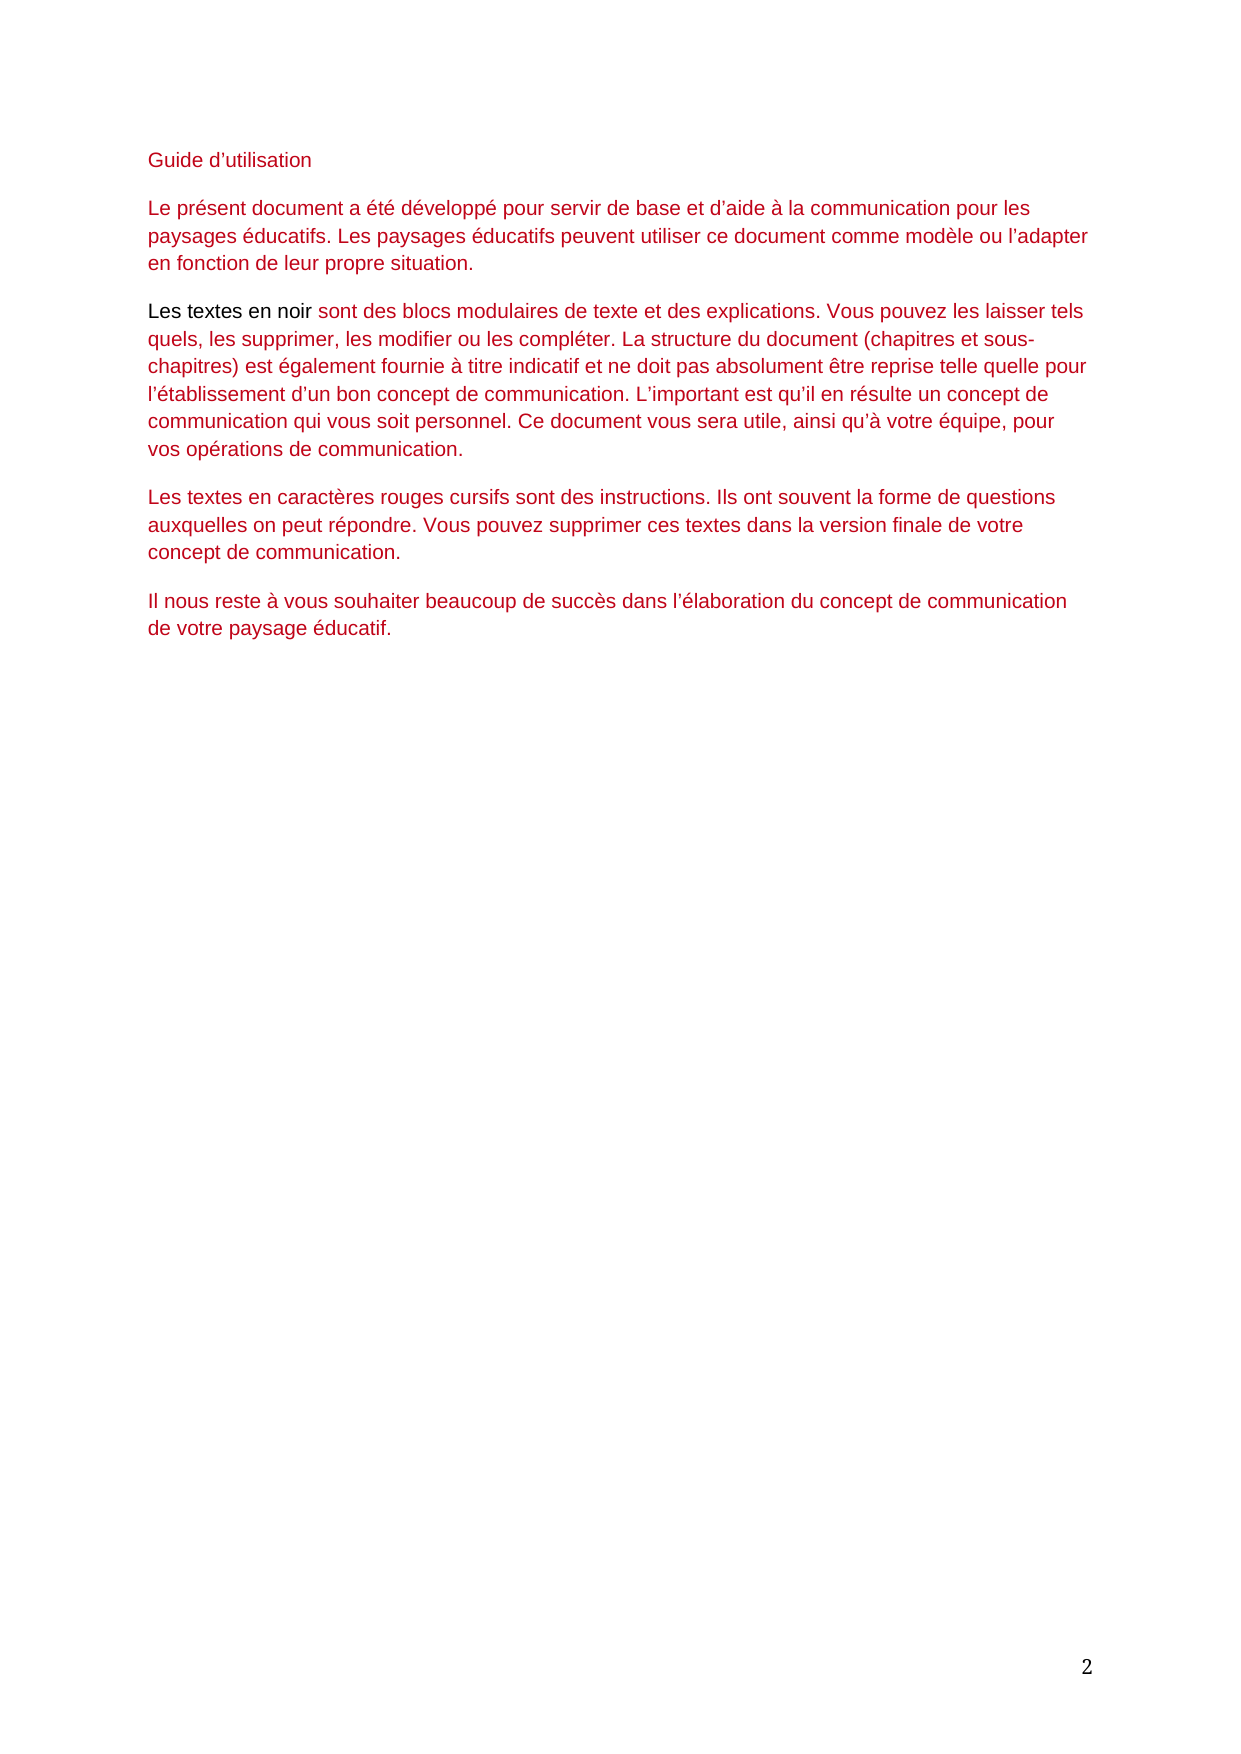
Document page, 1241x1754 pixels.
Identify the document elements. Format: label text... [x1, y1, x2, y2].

text Il nous reste à vous souhaiter beaucoup de succès dans l’élaboration du concept de communication de votre paysage éducatif. [148, 588, 1093, 640]
text Le présent document a été développé pour servir de base et d’aide à la communication pour les paysages éducatifs. Les paysages éducatifs peuvent utiliser ce document comme modèle ou l’adapter en fonction de leur propre situation. [148, 196, 1093, 275]
text Les textes en noir sont des blocs modulaires de texte et des explications. Vous pouvez les laisser tels quels, les supprimer, les modifier ou les compléter. La structure du document (chapitres et sous-chapitres) est également fournie à titre indicatif et ne doit pas absolument être reprise telle quelle pour l’établissement d’un bon concept de communication. L’important est qu’il en résulte un concept de communication qui vous soit personnel. Ce document vous sera utile, ainsi qu’à votre équipe, pour vos opérations de communication. [148, 299, 1093, 461]
text Les textes en caractères rouges cursifs sont des instructions. Ils ont souvent la forme de questions auxquelles on peut répondre. Vous pouvez supprimer ces textes dans la version finale de votre concept de communication. [148, 485, 1093, 564]
text Guide d’utilisation [148, 148, 1093, 172]
